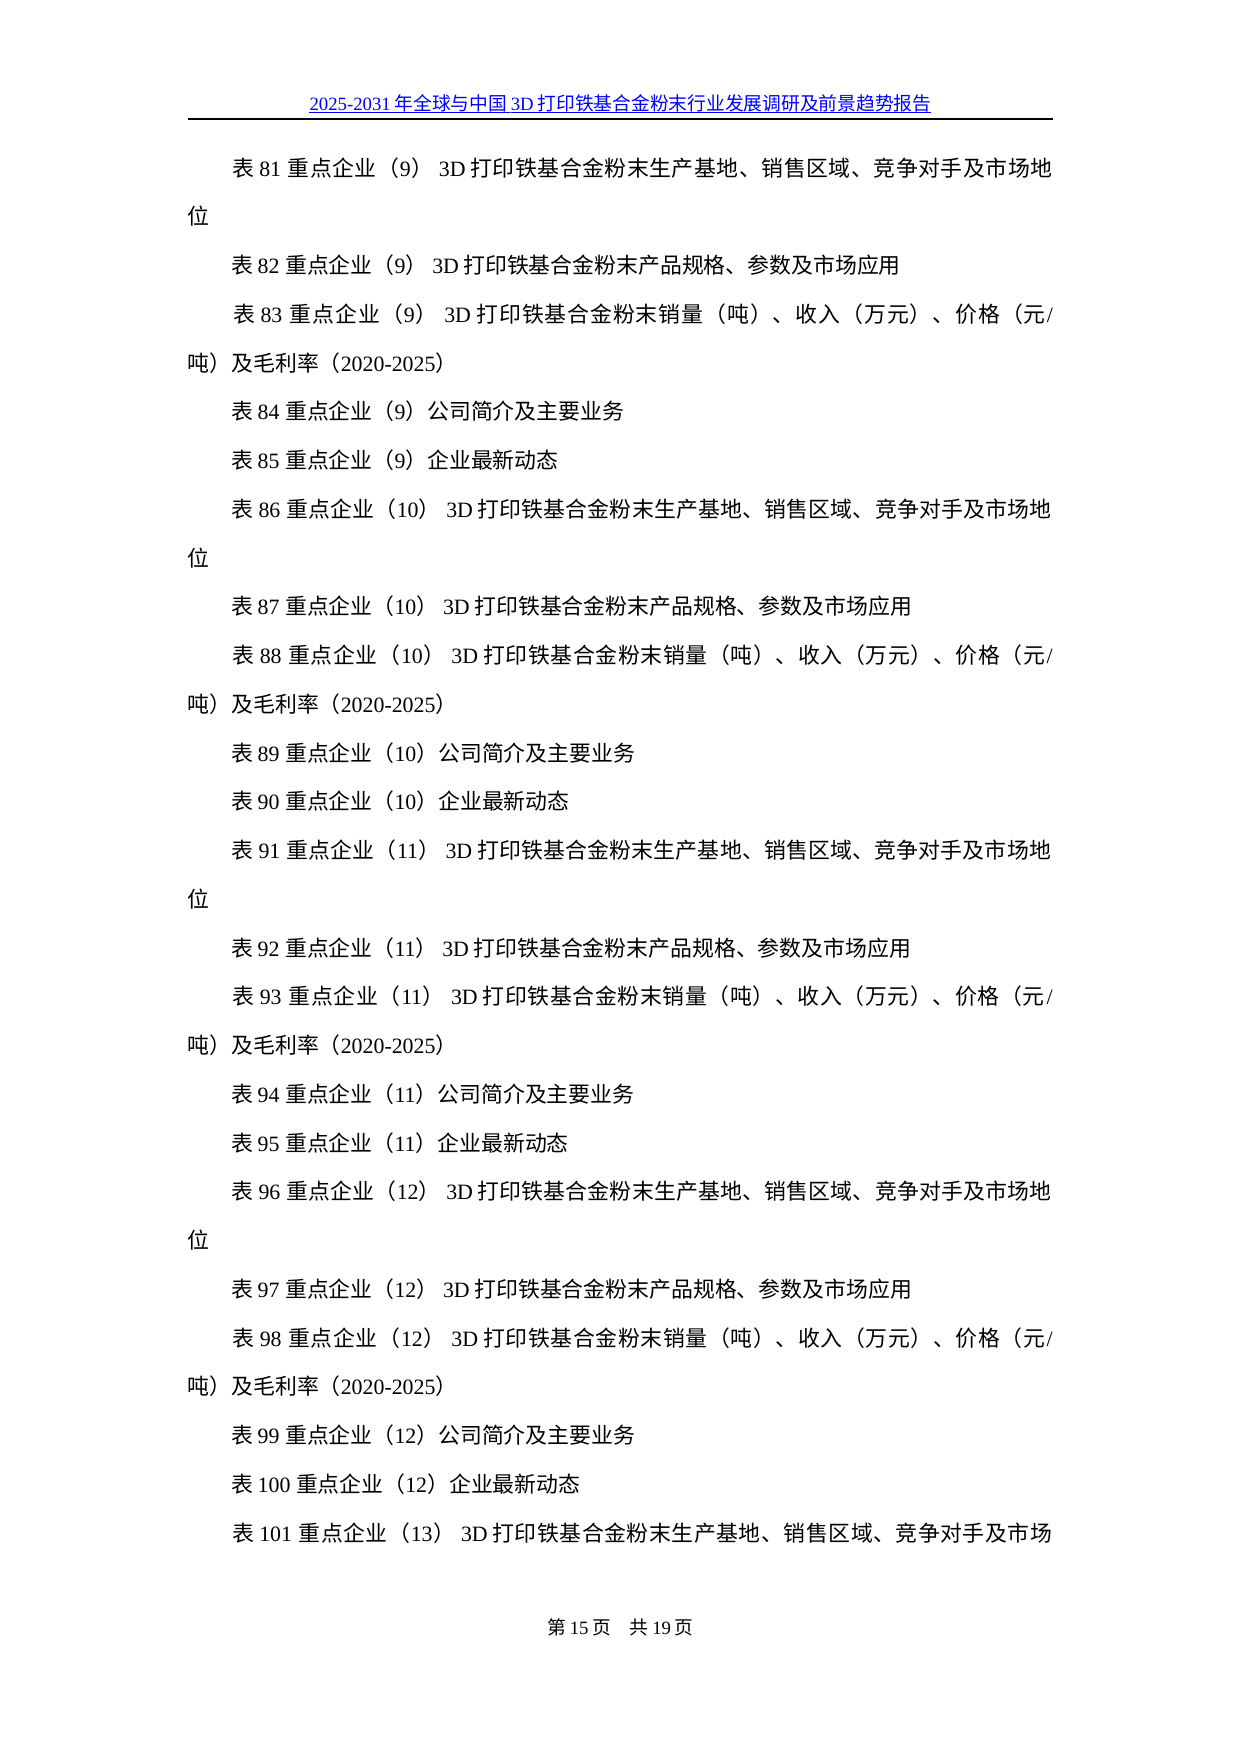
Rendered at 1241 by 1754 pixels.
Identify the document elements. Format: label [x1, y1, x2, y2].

text [187, 150, 1053, 1548]
